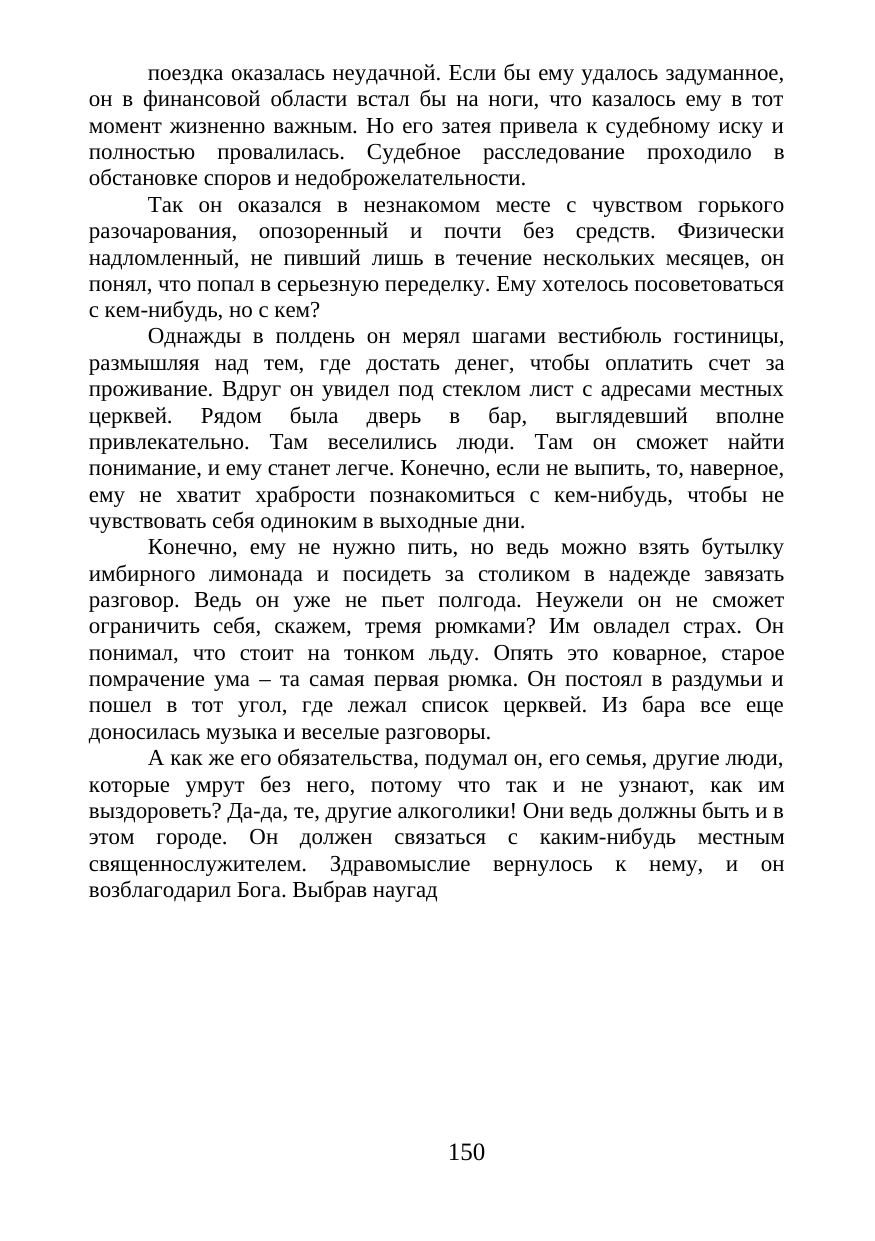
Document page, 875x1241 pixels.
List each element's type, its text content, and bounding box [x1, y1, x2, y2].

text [89, 59, 785, 191]
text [89, 744, 785, 902]
text Так он оказался в незнакомом месте с чувством горького разочарования, опозоренный и почти без средств. Физически надломленный, не пивший лишь в течение нескольких месяцев, он понял, что попал в серьезную переделку. Ему хотелось посоветоваться с кем-нибудь, но с кем? [89, 191, 785, 323]
text Конечно, ему не нужно пить, но ведь можно взять бутылку имбирного лимонада и посидеть за столиком в надежде завязать разговор. Ведь он уже не пьет полгода. Неужели он не сможет ограничить себя, скажем, тремя рюмками? Им овладел страх. Он понимал, что стоит на тонком льду. Опять это коварное, старое помрачение ума – та самая первая рюмка. Он постоял в раздумьи и пошел в тот угол, где лежал список церквей. Из бара все еще доносилась музыка и веселые разговоры. [89, 533, 785, 744]
text Однажды в полдень он мерял шагами вестибюль гостиницы, размышляя над тем, где достать денег, чтобы оплатить счет за проживание. Вдруг он увидел под стеклом лист с адресами местных церквей. Рядом была дверь в бар, выглядевший вполне привлекательно. Там веселились люди. Там он сможет найти понимание, и ему станет легче. Конечно, если не выпить, то, наверное, ему не хватит храбрости познакомиться с кем-нибудь, чтобы не чувствовать себя одиноким в выходные дни. [89, 323, 785, 533]
